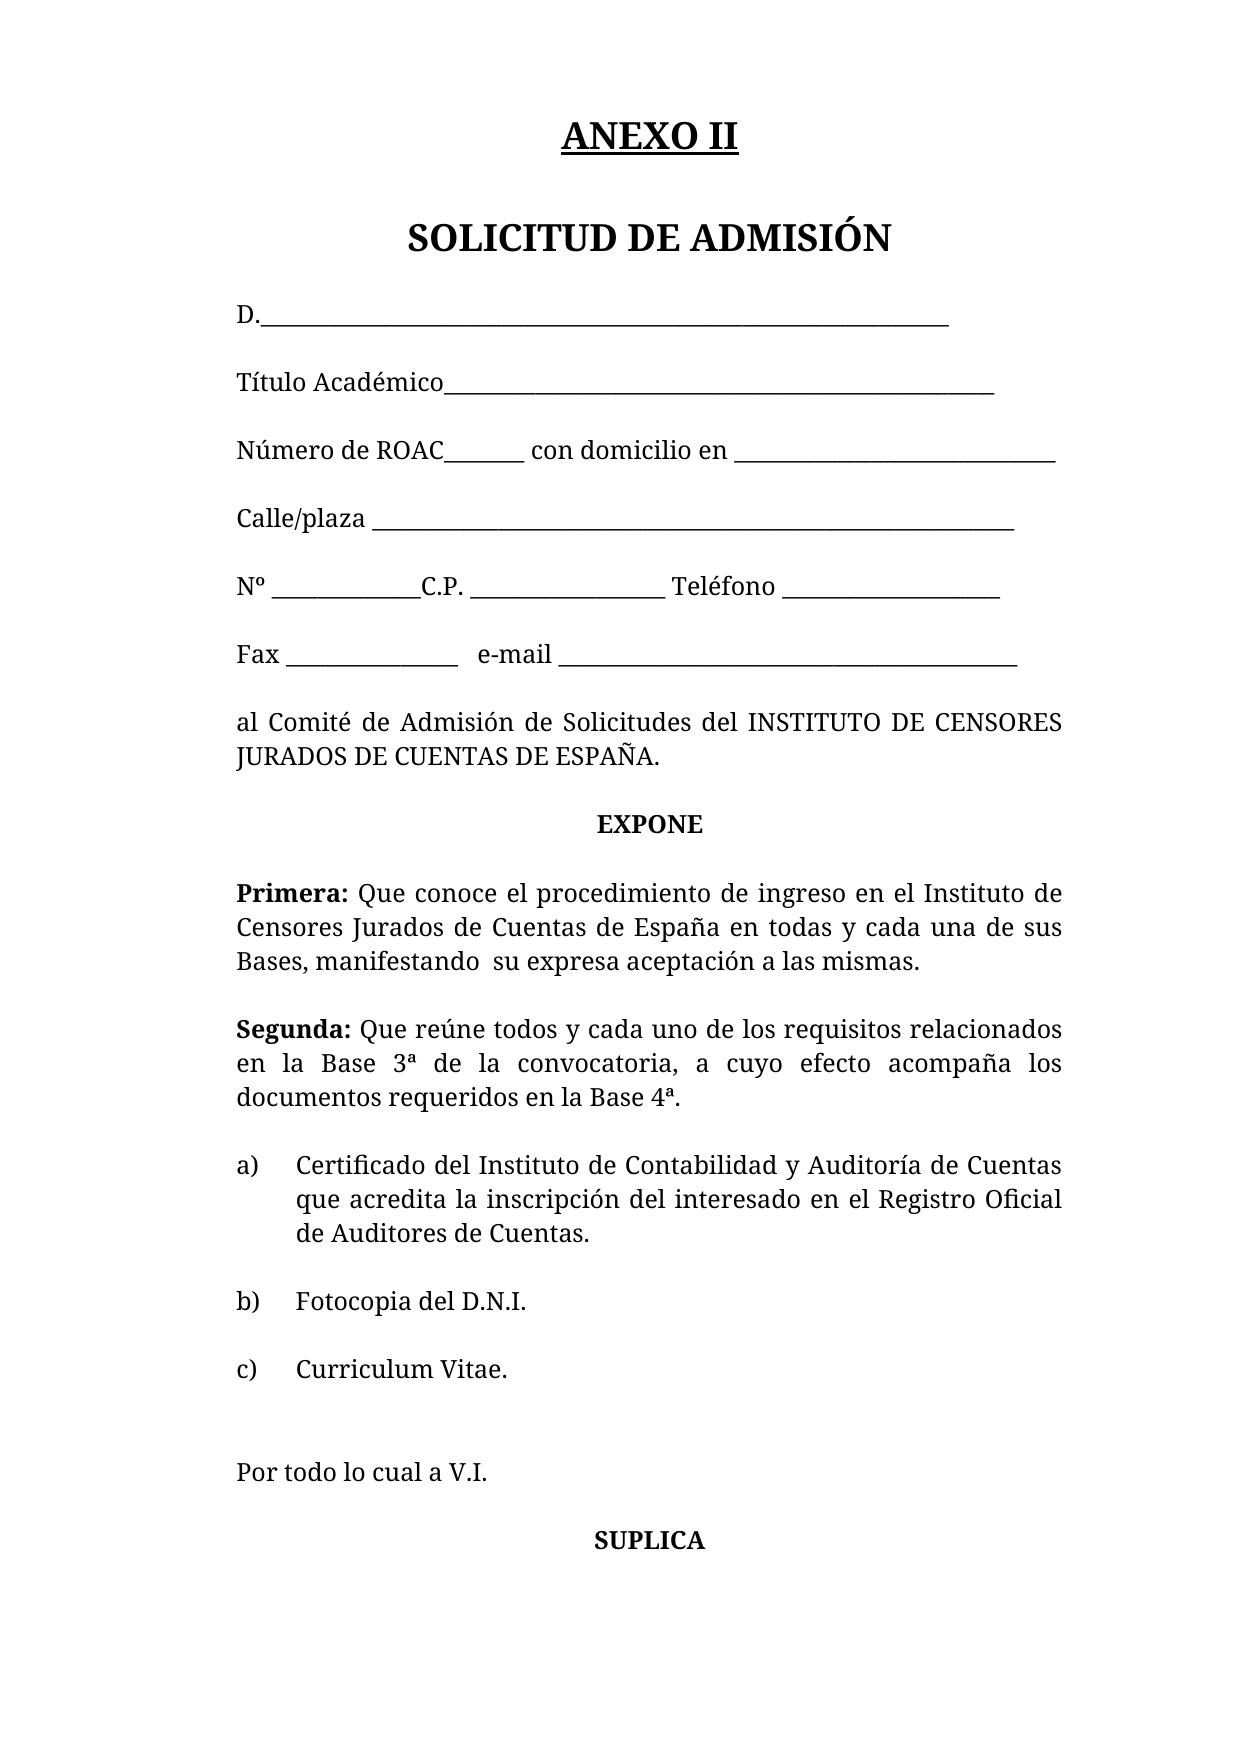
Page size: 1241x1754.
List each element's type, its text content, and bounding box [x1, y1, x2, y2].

text Primera: Que conoce el procedimiento de ingreso en el Instituto de Censores Jurados de Cuentas de España en todas y cada una de sus Bases, manifestando su expresa aceptación a las mismas. [236, 875, 1063, 977]
text Número de ROAC_______ con domicilio en ____________________________ [236, 432, 1063, 467]
text EXPONE [236, 807, 1063, 841]
text al Comité de Admisión de Solicitudes del INSTITUTO DE CENSORES JURADOS DE CUENTAS DE ESPAÑA. [236, 705, 1063, 773]
list Certificado del Instituto de Contabilidad y Auditoría de Cuentas que acredita la inscripción del interesado en el Registro Oficial de Auditores de Cuentas. [236, 1148, 1063, 1250]
text SUPLICA [236, 1522, 1063, 1557]
text Segunda: Que reúne todos y cada uno de los requisitos relacionados en la Base 3ª de la convocatoria, a cuyo efecto acompaña los documentos requeridos en la Base 4ª. [236, 1012, 1063, 1114]
subtitle SOLICITUD DE ADMISIÓN [236, 211, 1063, 262]
text Por todo lo cual a V.I. [236, 1454, 1063, 1488]
text Nº _____________C.P. _________________ Teléfono ___________________ [236, 569, 1063, 603]
text Fax _______________ e-mail ________________________________________ [236, 637, 1063, 671]
list Fotocopia del D.N.I. [236, 1284, 1063, 1318]
text Calle/plaza ________________________________________________________ [236, 501, 1063, 535]
text Título Académico________________________________________________ [236, 364, 1063, 398]
subtitle ANEXO II [236, 109, 1063, 160]
list Curriculum Vitae. [236, 1352, 1063, 1386]
text D.____________________________________________________________ [236, 296, 1063, 330]
